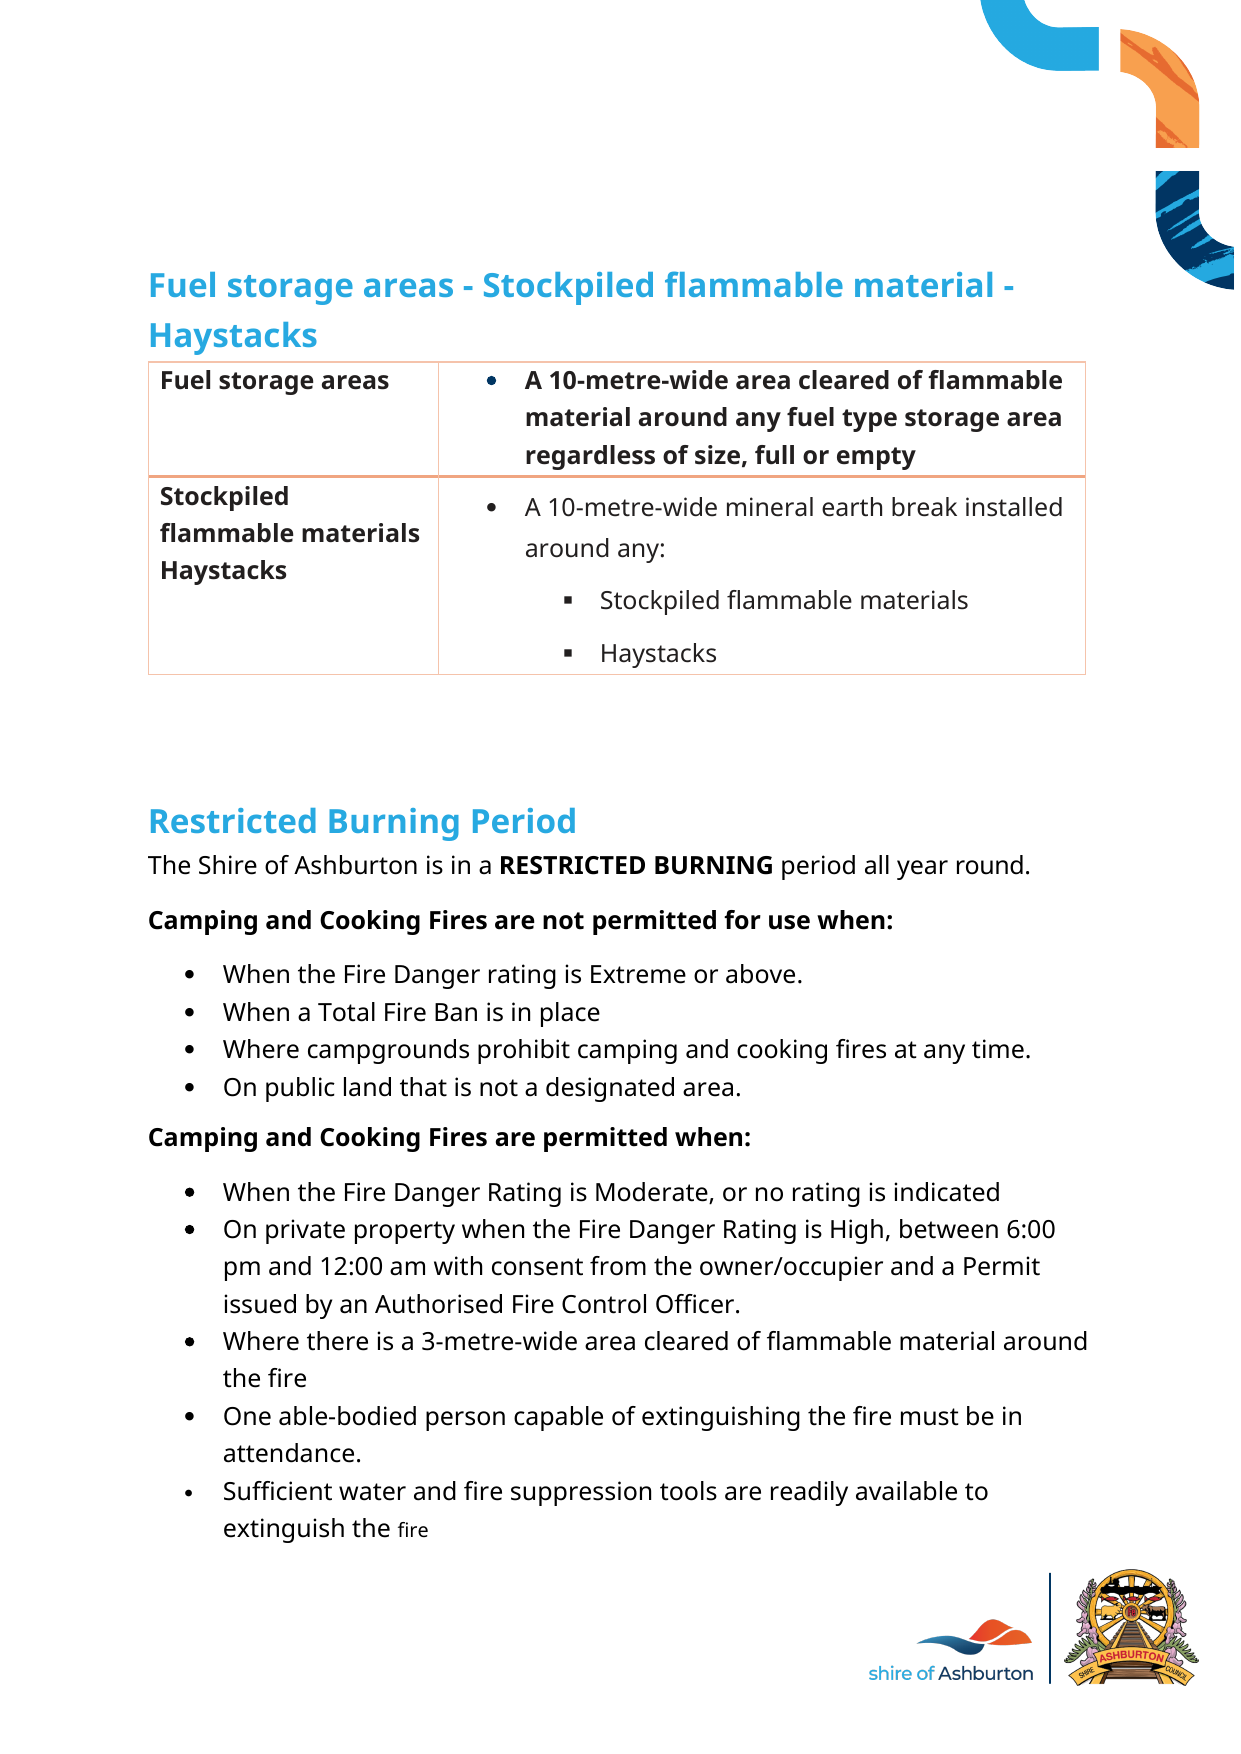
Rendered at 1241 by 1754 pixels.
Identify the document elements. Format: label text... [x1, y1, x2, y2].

table_header A 10-metre-wide area cleared of flammable material around any fuel type storage area regardless of size, full or empty [439, 363, 1085, 475]
list On public land that is not a designated area. [185, 1069, 1092, 1103]
text Camping and Cooking Fires are not permitted for use when: [148, 902, 1092, 936]
list Where campgrounds prohibit camping and cooking fires at any time. [185, 1032, 1092, 1066]
subtitle Fuel storage areas - Stockpiled flammable material - Haystacks [148, 262, 1092, 357]
table_header Fuel storage areas [149, 363, 438, 475]
table_cell Stockpiled flammable materials Haystacks [149, 478, 438, 674]
table_cell A 10-metre-wide mineral earth break installed around any: Stockpiled flammable materials Haystacks [439, 478, 1085, 674]
list Sufficient water and fire suppression tools are readily available to extinguish the fire [185, 1473, 1092, 1545]
list One able-bodied person capable of extinguishing the fire must be in attendance. [185, 1398, 1092, 1470]
text The Shire of Ashburton is in a RESTRICTED BURNING period all year round. [148, 847, 1092, 881]
list When the Fire Danger Rating is Moderate, or no rating is indicated [185, 1174, 1092, 1208]
subtitle Restricted Burning Period [148, 797, 1092, 843]
list Where there is a 3-metre-wide area cleared of flammable material around the fire [185, 1324, 1092, 1395]
picture [980, 0, 1099, 71]
text Camping and Cooking Fires are permitted when: [148, 1119, 1092, 1153]
list When a Total Fire Ban is in place [185, 994, 1092, 1029]
list When the Fire Danger rating is Extreme or above. [185, 957, 1092, 991]
picture [869, 1569, 1199, 1686]
list On private property when the Fire Danger Rating is High, between 6:00 pm and 12:00 am with consent from the owner/occupier and a Permit issued by an Authorised Fire Control Officer. [185, 1212, 1092, 1320]
picture [1119, 27, 1236, 290]
